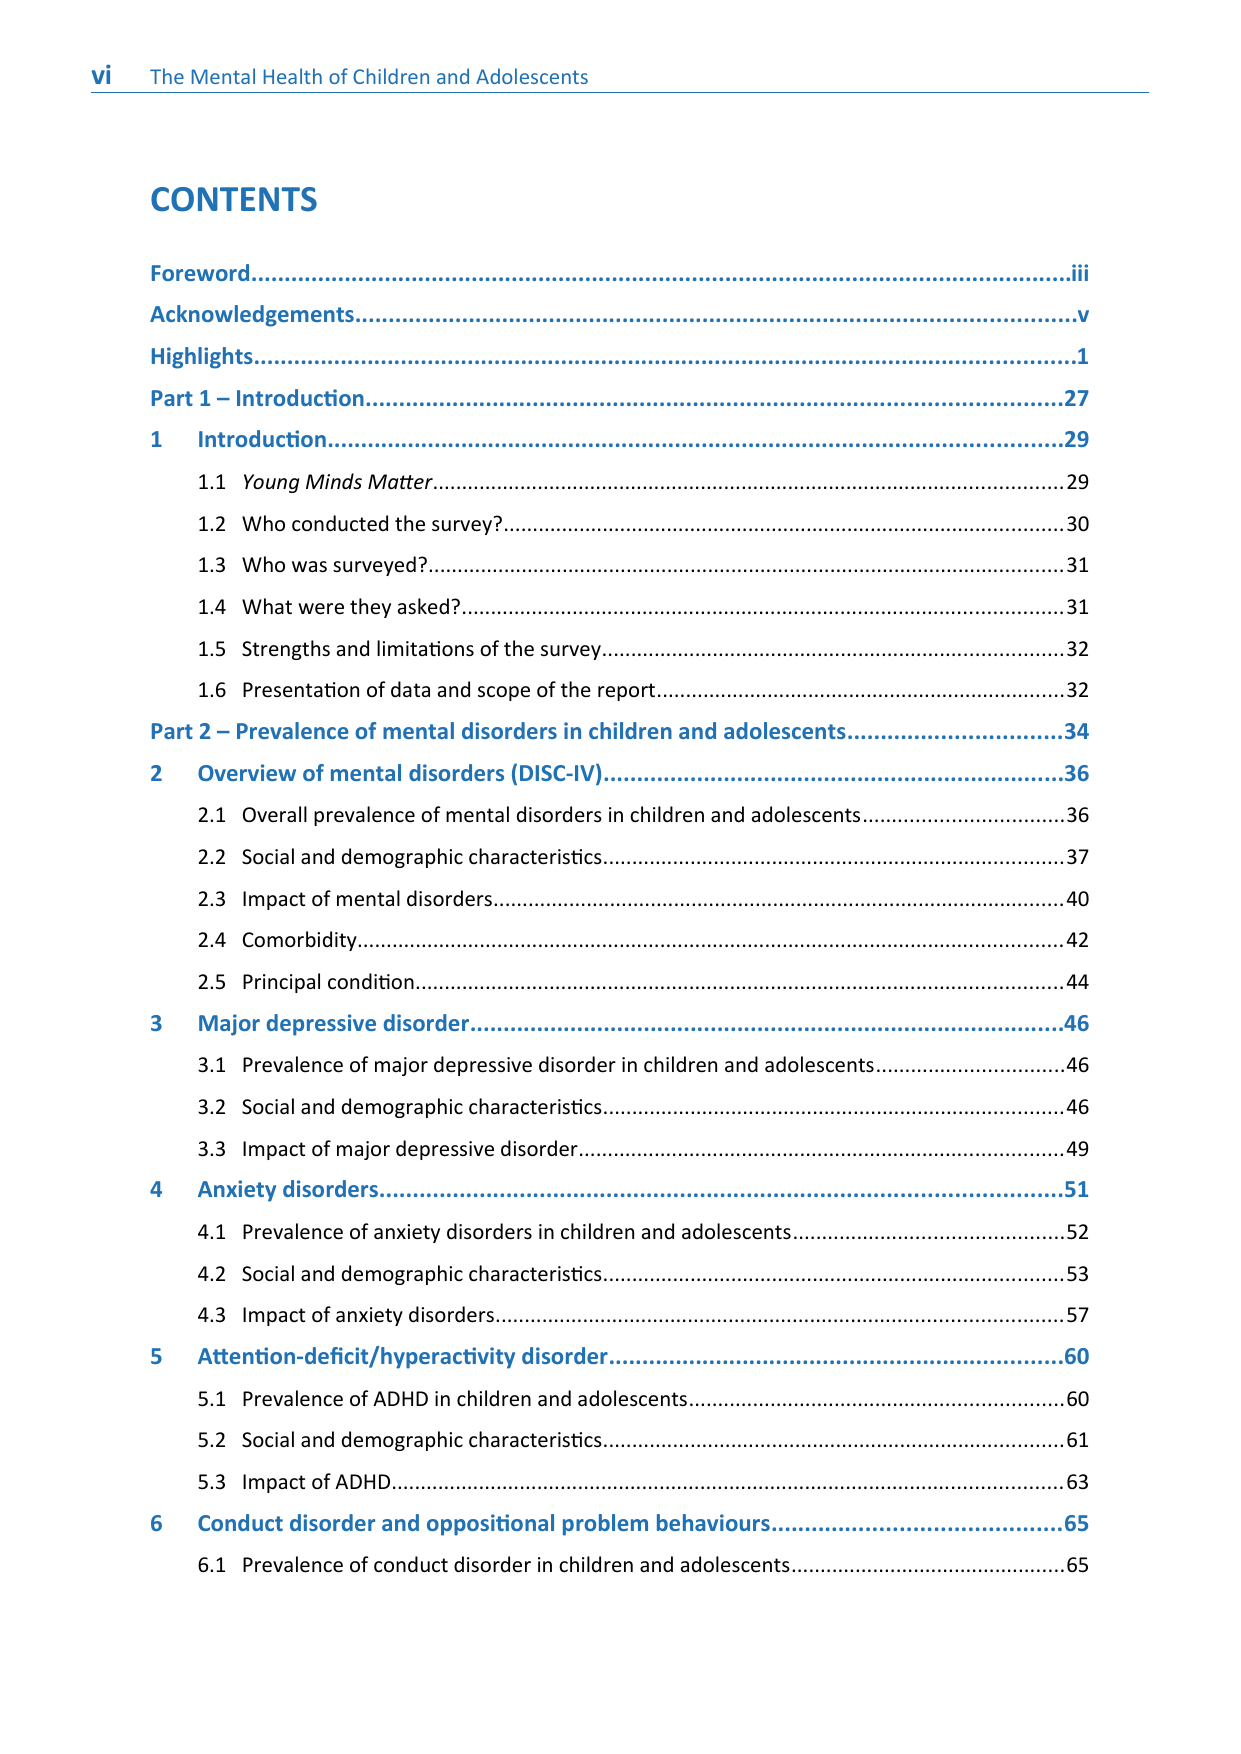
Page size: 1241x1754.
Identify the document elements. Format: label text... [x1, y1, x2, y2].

text 1.1 Young Minds Matter 29 [197, 464, 1090, 496]
text Acknowledgements v [150, 298, 1090, 329]
text 1.6 Presentation of data and scope of the report 32 [197, 673, 1090, 704]
text 5.1 Prevalence of ADHD in children and adolescents 60 [197, 1381, 1090, 1412]
text 1.4 What were they asked? 31 [197, 589, 1090, 621]
text Part 2 – Prevalence of mental disorders in children and adolescents 34 [150, 714, 1090, 746]
text 6 Conduct disorder and oppositional problem behaviours 65 [150, 1506, 1090, 1537]
text 4.3 Impact of anxiety disorders 57 [197, 1298, 1090, 1329]
text 4 Anxiety disorders 51 [150, 1173, 1090, 1204]
text 2.3 Impact of mental disorders 40 [197, 881, 1090, 912]
text 2 Overview of mental disorders (DISC-IV) 36 [150, 756, 1090, 787]
text Part 1 – Introduction 27 [150, 381, 1090, 412]
text 1.3 Who was surveyed? 31 [197, 548, 1090, 579]
text 2.5 Principal condition 44 [197, 964, 1090, 996]
subtitle Contents [150, 175, 1090, 221]
text 2.2 Social and demographic characteristics 37 [197, 839, 1090, 871]
text 3 Major depressive disorder 46 [150, 1006, 1090, 1037]
text Foreword iii [150, 256, 1090, 287]
text 2.1 Overall prevalence of mental disorders in children and adolescents 36 [197, 798, 1090, 829]
text 4.1 Prevalence of anxiety disorders in children and adolescents 52 [197, 1214, 1090, 1246]
text Highlights 1 [150, 339, 1090, 371]
text 1.2 Who conducted the survey? 30 [197, 506, 1090, 537]
text 6.1 Prevalence of conduct disorder in children and adolescents 65 [197, 1548, 1090, 1579]
text 5.3 Impact of ADHD 63 [197, 1464, 1090, 1496]
text 5.2 Social and demographic characteristics 61 [197, 1423, 1090, 1454]
text 1.5 Strengths and limitations of the survey 32 [197, 631, 1090, 662]
text 2.4 Comorbidity 42 [197, 923, 1090, 954]
text 3.3 Impact of major depressive disorder 49 [197, 1131, 1090, 1162]
text 1 Introduction 29 [150, 423, 1090, 454]
text 4.2 Social and demographic characteristics 53 [197, 1256, 1090, 1287]
text 3.2 Social and demographic characteristics 46 [197, 1089, 1090, 1121]
text 3.1 Prevalence of major depressive disorder in children and adolescents 46 [197, 1048, 1090, 1079]
text 5 Attention-deficit/hyperactivity disorder 60 [150, 1339, 1090, 1371]
